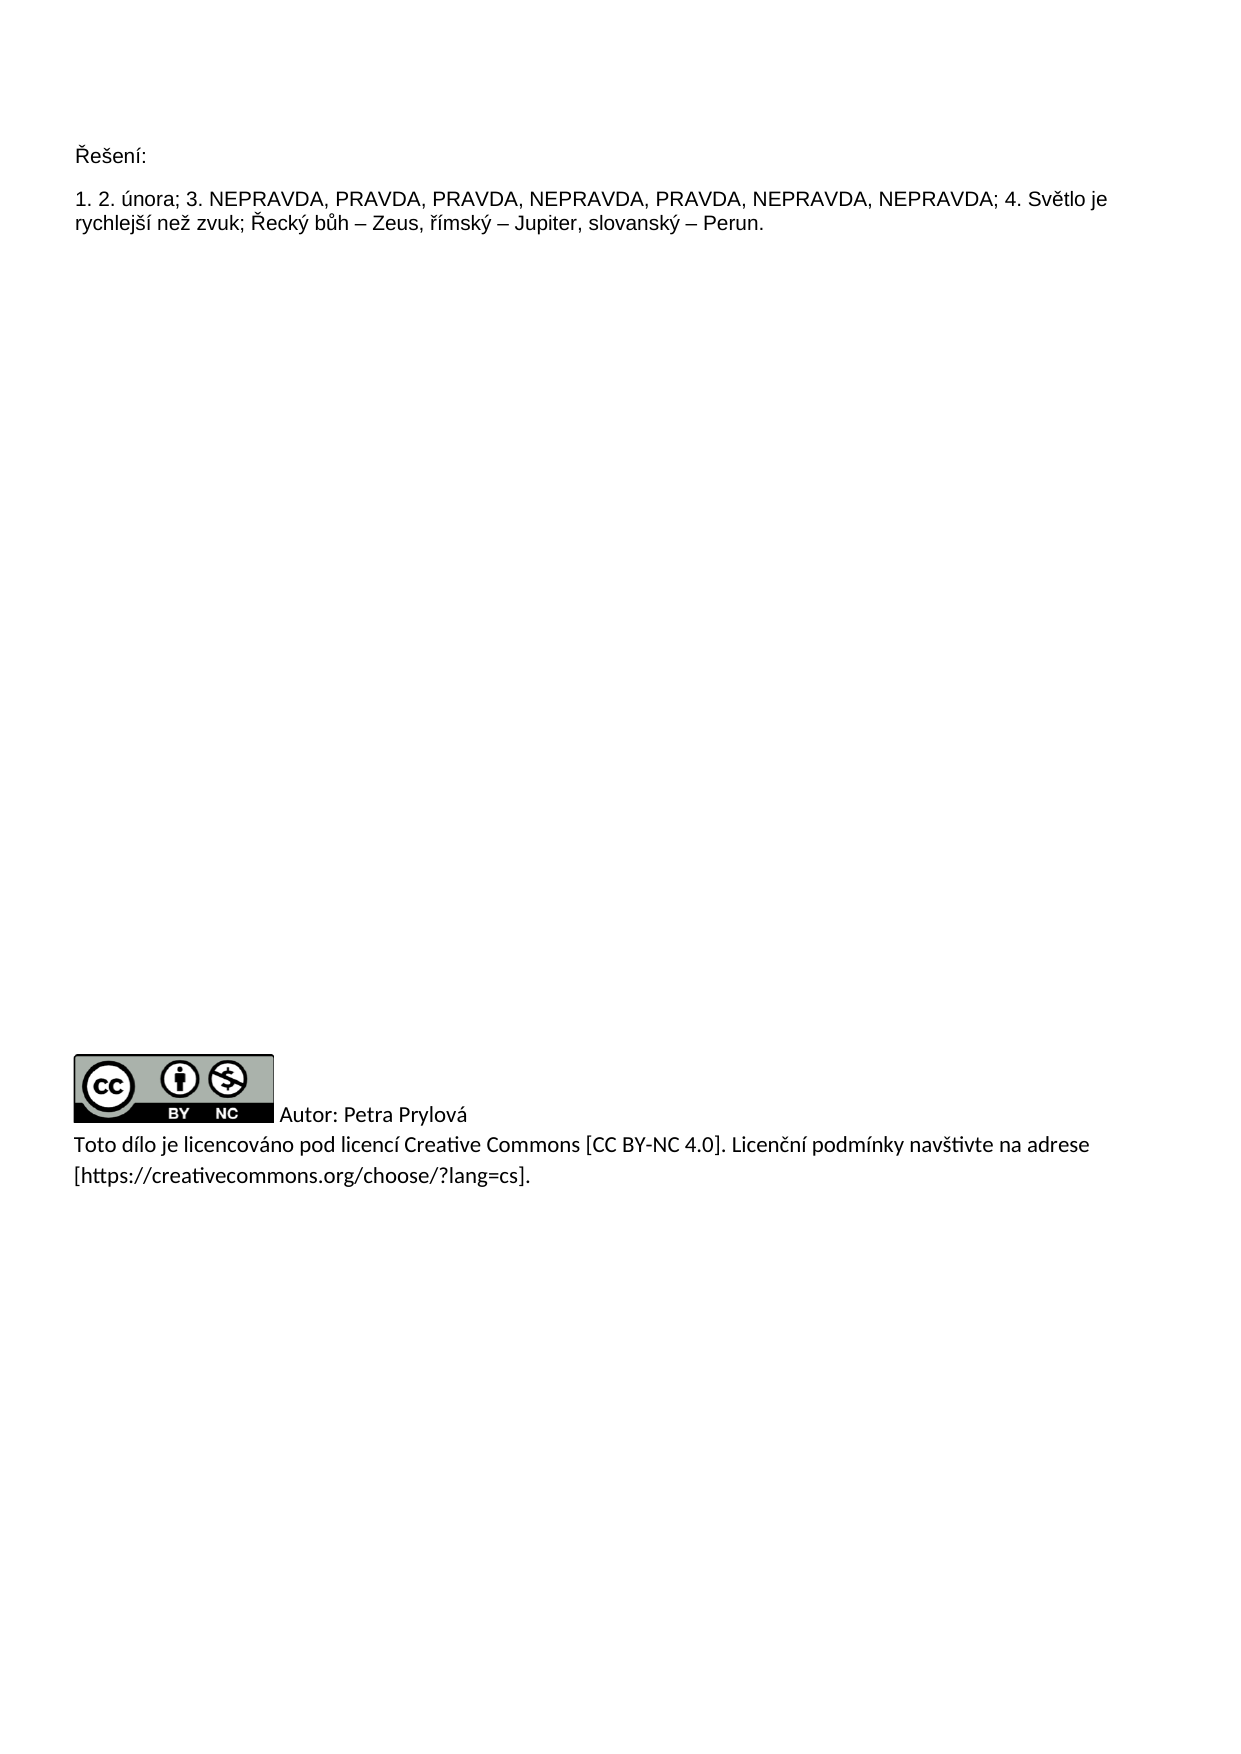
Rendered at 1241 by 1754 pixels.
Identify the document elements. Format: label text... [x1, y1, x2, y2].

list 1. 2. února; 3. NEPRAVDA, PRAVDA, PRAVDA, NEPRAVDA, PRAVDA, NEPRAVDA, NEPRAVDA; 4. Světlo je rychlejší než zvuk; Řecký bůh – Zeus, římský – Jupiter, slovanský – Perun. [75, 187, 1110, 235]
text Řešení: [75, 144, 1152, 168]
picture [73, 1054, 274, 1123]
